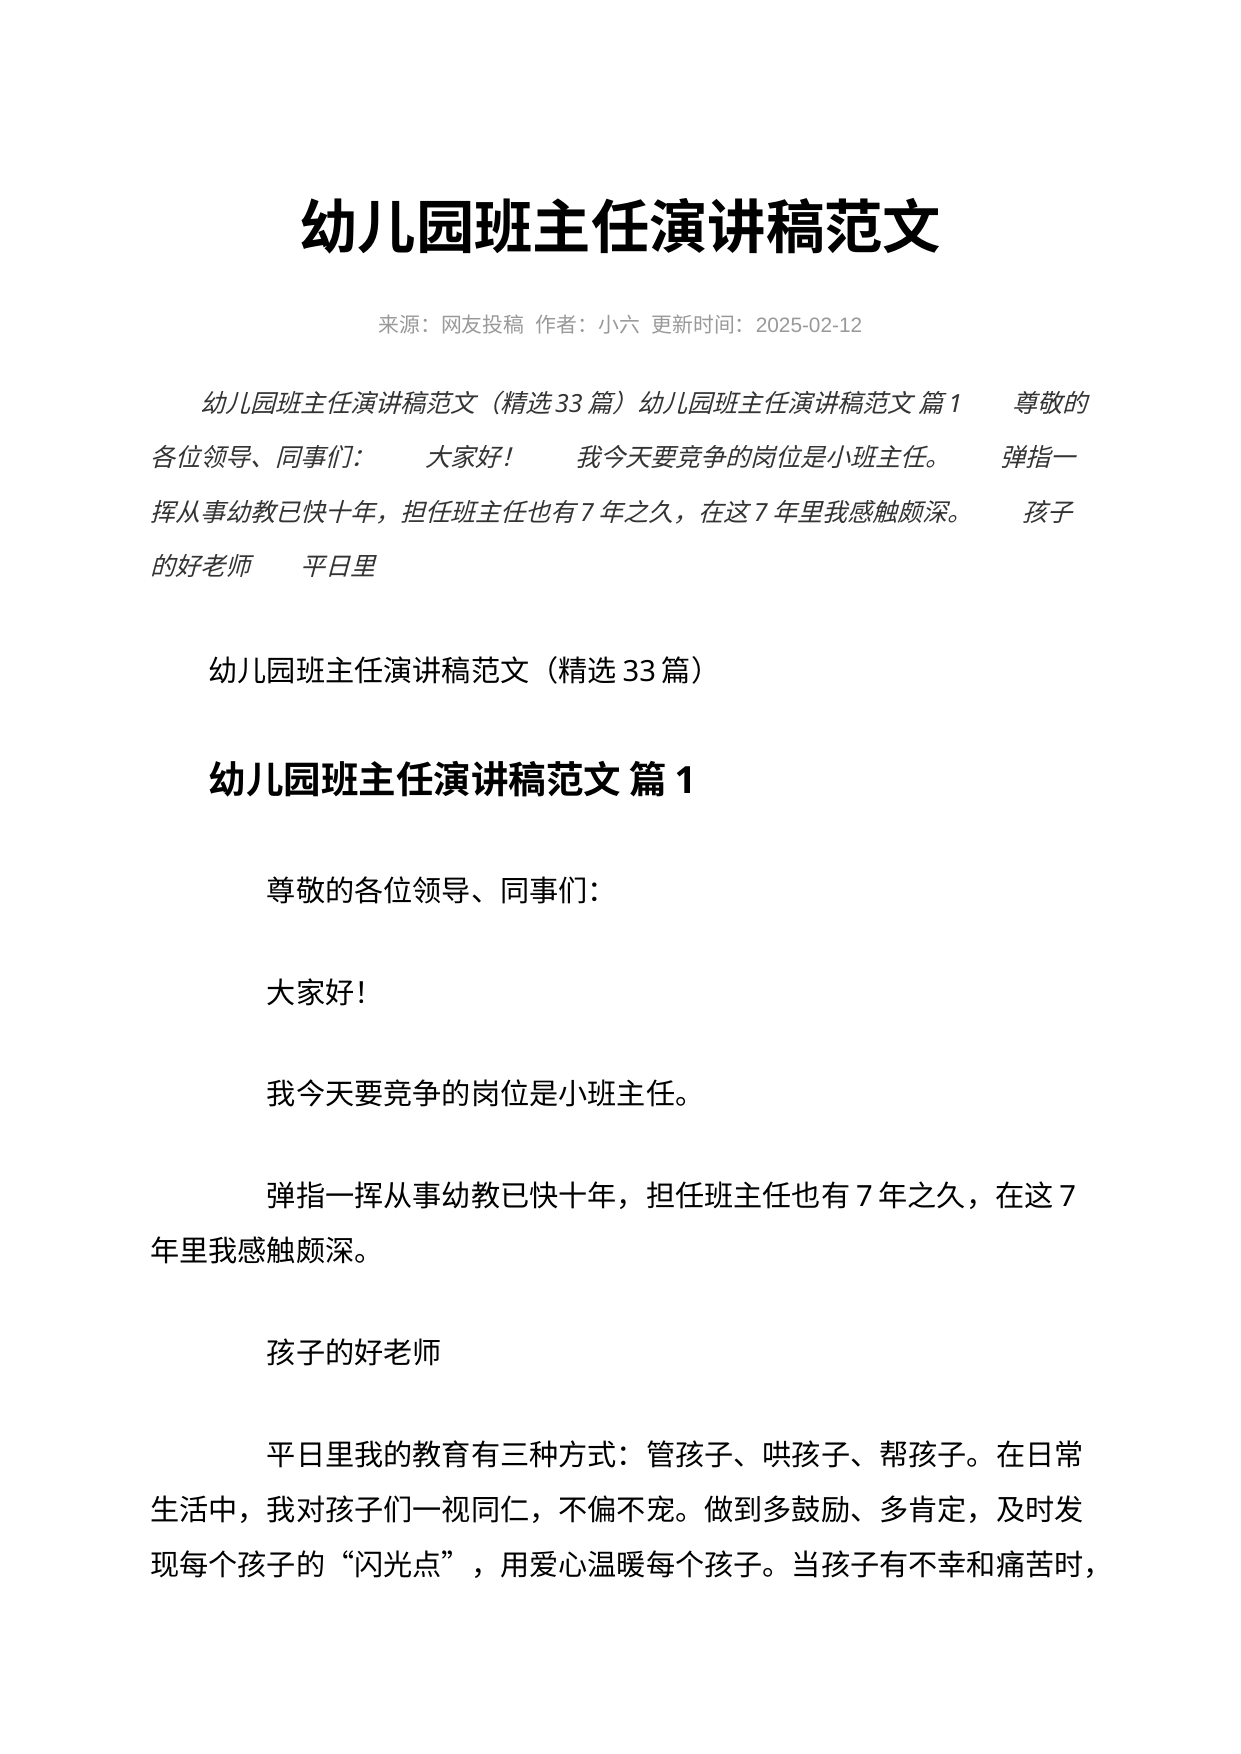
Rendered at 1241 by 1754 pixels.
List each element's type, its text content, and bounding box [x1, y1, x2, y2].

text 幼儿园班主任演讲稿范文 篇1 [150, 750, 1090, 804]
text 来源：网友投稿 作者：小六 更新时间：2025-02-12 [150, 313, 1090, 337]
text 大家好！ [150, 969, 1090, 1011]
subtitle 幼儿园班主任演讲稿范文 [150, 181, 1090, 266]
text 孩子的好老师 [150, 1329, 1090, 1372]
text 弹指一挥从事幼教已快十年，担任班主任也有7年之久，在这7年里我感触颇深。 [150, 1173, 1090, 1270]
text 我今天要竞争的岗位是小班主任。 [150, 1071, 1090, 1113]
text 幼儿园班主任演讲稿范文（精选33篇） [150, 648, 1090, 690]
text 尊敬的各位领导、同事们： [150, 867, 1090, 910]
text 幼儿园班主任演讲稿范文（精选33篇）幼儿园班主任演讲稿范文 篇1 尊敬的各位领导、同事们： 大家好！ 我今天要竞争的岗位是小班主任。 弹指一挥从事幼教已快十年，担任班主任也有7年之久，在这7年里我感触颇深。 孩子的好老师 平日里 [150, 383, 1090, 583]
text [150, 1431, 1090, 1583]
